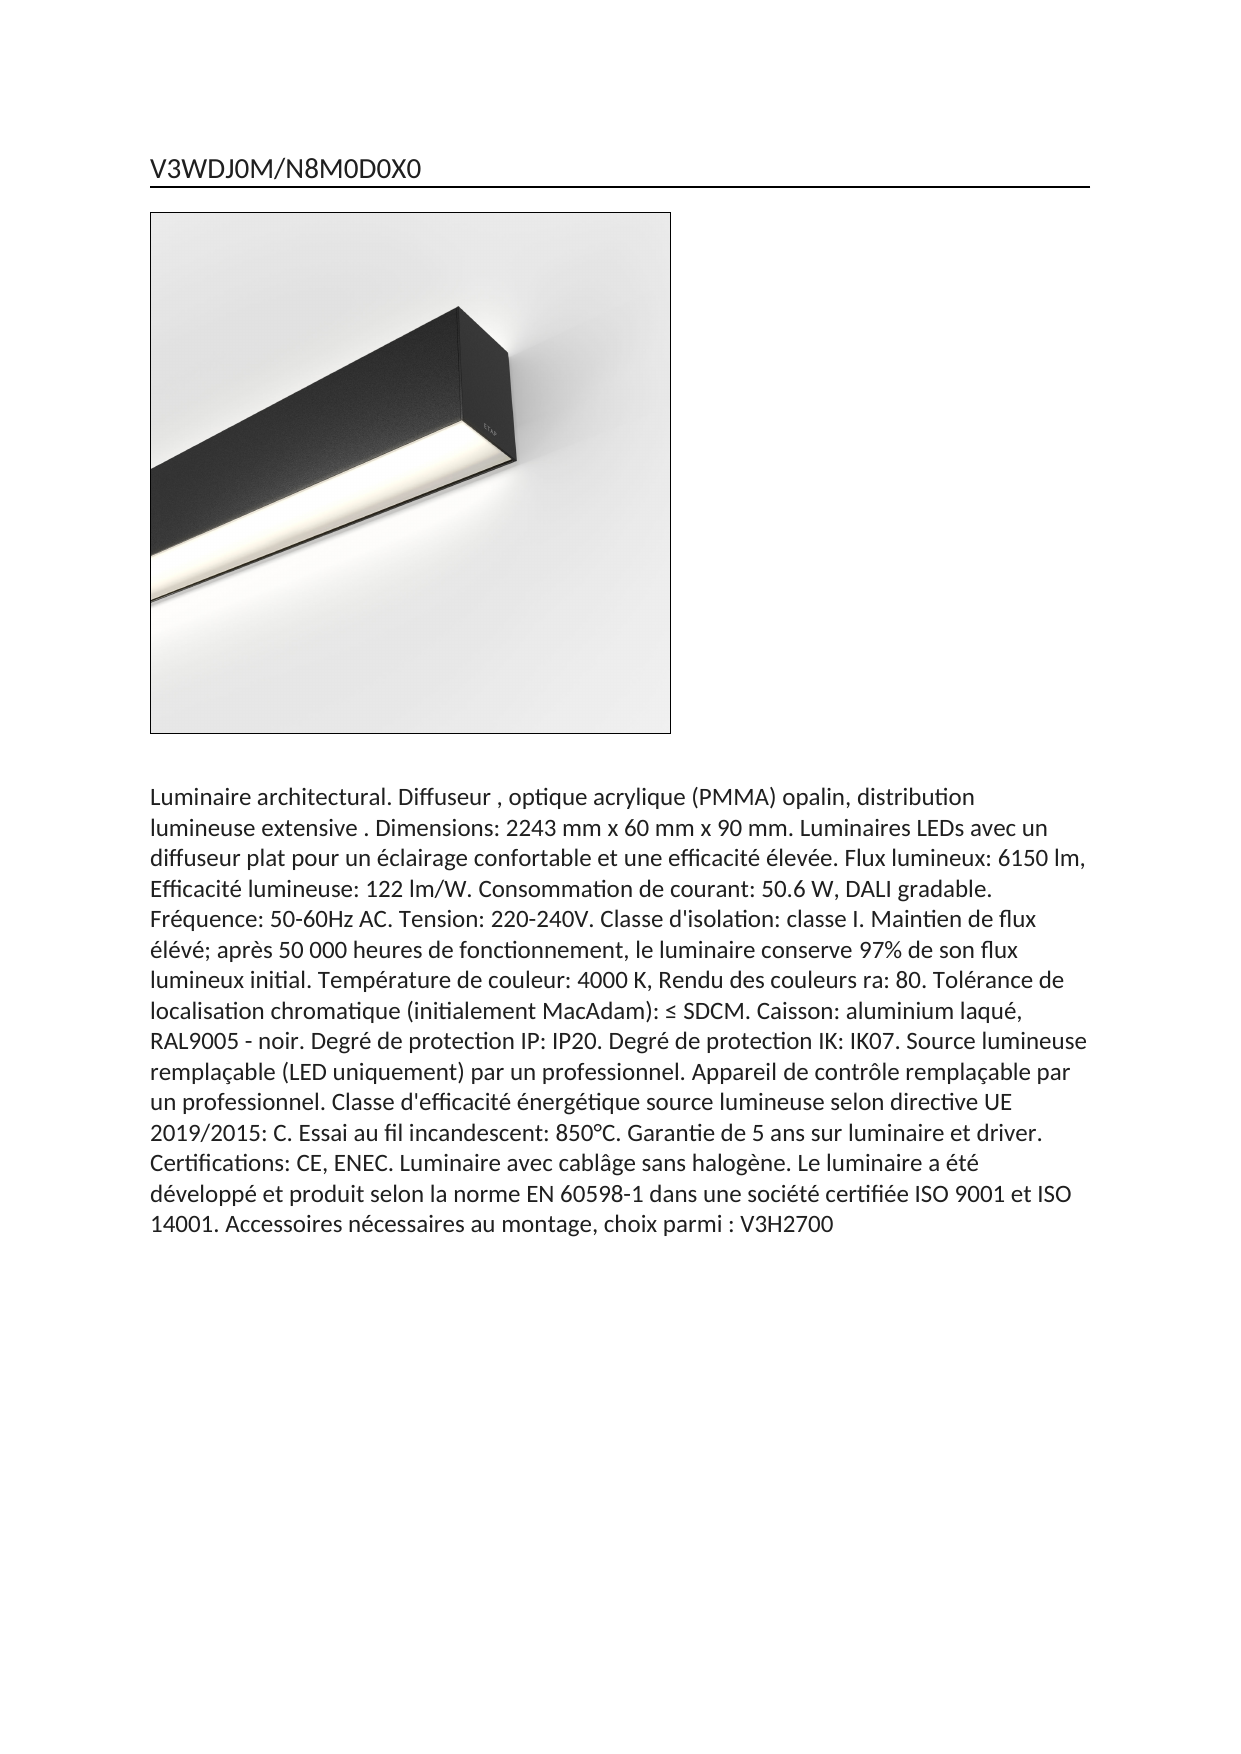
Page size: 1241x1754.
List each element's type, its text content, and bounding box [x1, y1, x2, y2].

text V3WDJ0M/N8M0D0X0 [150, 150, 1090, 186]
text Luminaire architectural. Diffuseur , optique acrylique (PMMA) opalin, distribution lumineuse extensive . Dimensions: 2243 mm x 60 mm x 90 mm. Luminaires LEDs avec un diffuseur plat pour un éclairage confortable et une efficacité élevée. Flux lumineux: 6150 lm, Efficacité lumineuse: 122 lm/W. Consommation de courant: 50.6 W, DALI gradable. Fréquence: 50-60Hz AC. Tension: 220-240V. Classe d'isolation: classe I. Maintien de flux élévé; après 50 000 heures de fonctionnement, le luminaire conserve 97% de son flux lumineux initial. Température de couleur: 4000 K, Rendu des couleurs ra: 80. Tolérance de localisation chromatique (initialement MacAdam): ≤ SDCM. Caisson: aluminium laqué, RAL9005 - noir. Degré de protection IP: IP20. Degré de protection IK: IK07. Source lumineuse remplaçable (LED uniquement) par un professionnel. Appareil de contrôle remplaçable par un professionnel. Classe d'efficacité énergétique source lumineuse selon directive UE 2019/2015: C. Essai au fil incandescent: 850°C. Garantie de 5 ans sur luminaire et driver. Certifications: CE, ENEC. Luminaire avec cablâge sans halogène. Le luminaire a été développé et produit selon la norme EN 60598-1 dans une société certifiée ISO 9001 et ISO 14001. Accessoires nécessaires au montage, choix parmi : V3H2700 [150, 781, 1090, 1239]
picture [151, 213, 670, 733]
